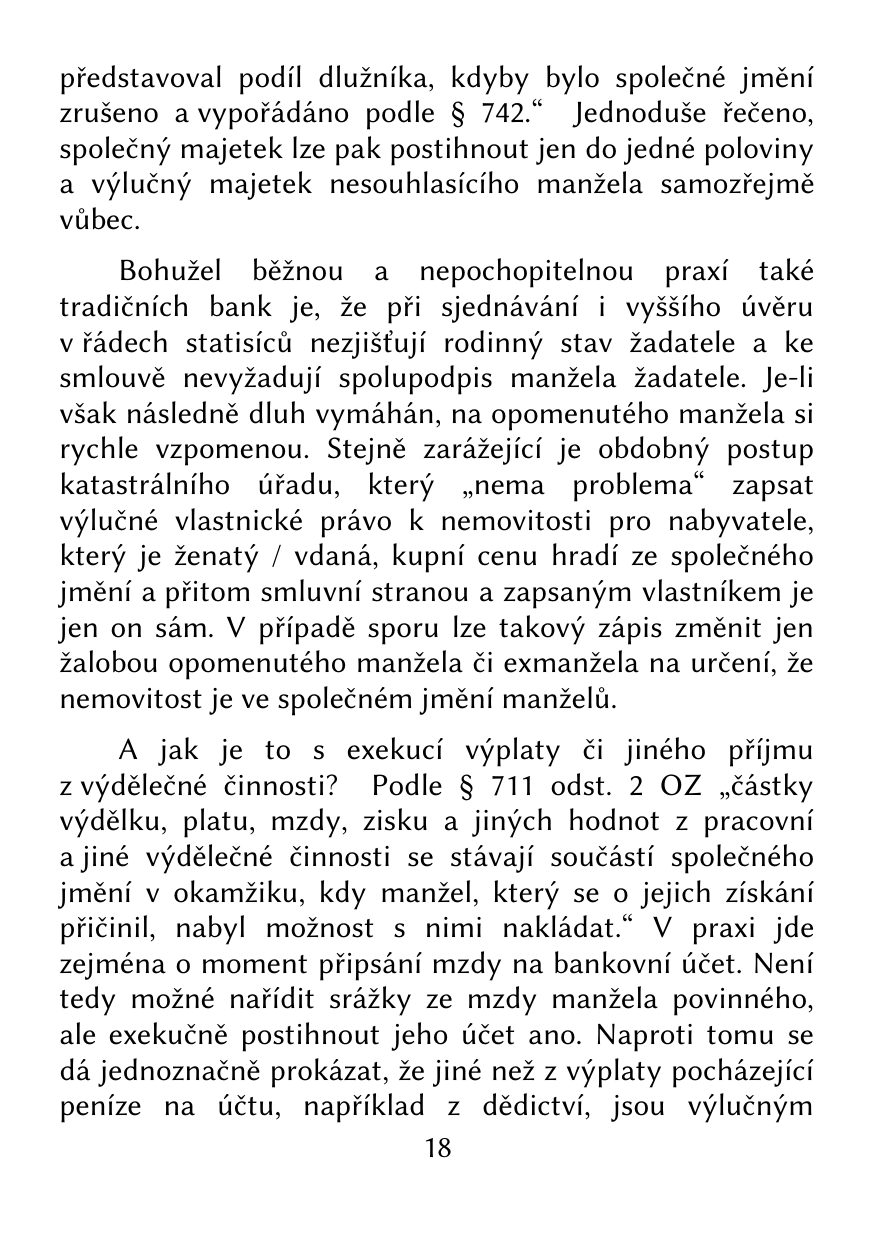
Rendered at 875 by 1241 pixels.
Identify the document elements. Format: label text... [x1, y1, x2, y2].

text Bohužel běžnou a nepochopitelnou praxí také tradičních bank je, že při sjednávání i vyššího úvěru v řádech statisíců nezjišťují rodinný stav žadatele a ke smlouvě nevyžadují spolupodpis manžela žadatele. Je-li však následně dluh vymáhán, na opomenutého manžela si rychle vzpomenou. Stejně zarážející je obdobný postup katastrálního úřadu, který „nema problema“ zapsat výlučné vlastnické právo k nemovitosti pro nabyvatele, který je ženatý / vdaná, kupní cenu hradí ze společného jmění a přitom smluvní stranou a zapsaným vlastníkem je jen on sám. V případě sporu lze takový zápis změnit jen žalobou opomenutého manžela či exmanžela na určení, že nemovitost je ve společném jmění manželů. [59, 253, 815, 716]
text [59, 732, 815, 1123]
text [59, 59, 815, 237]
